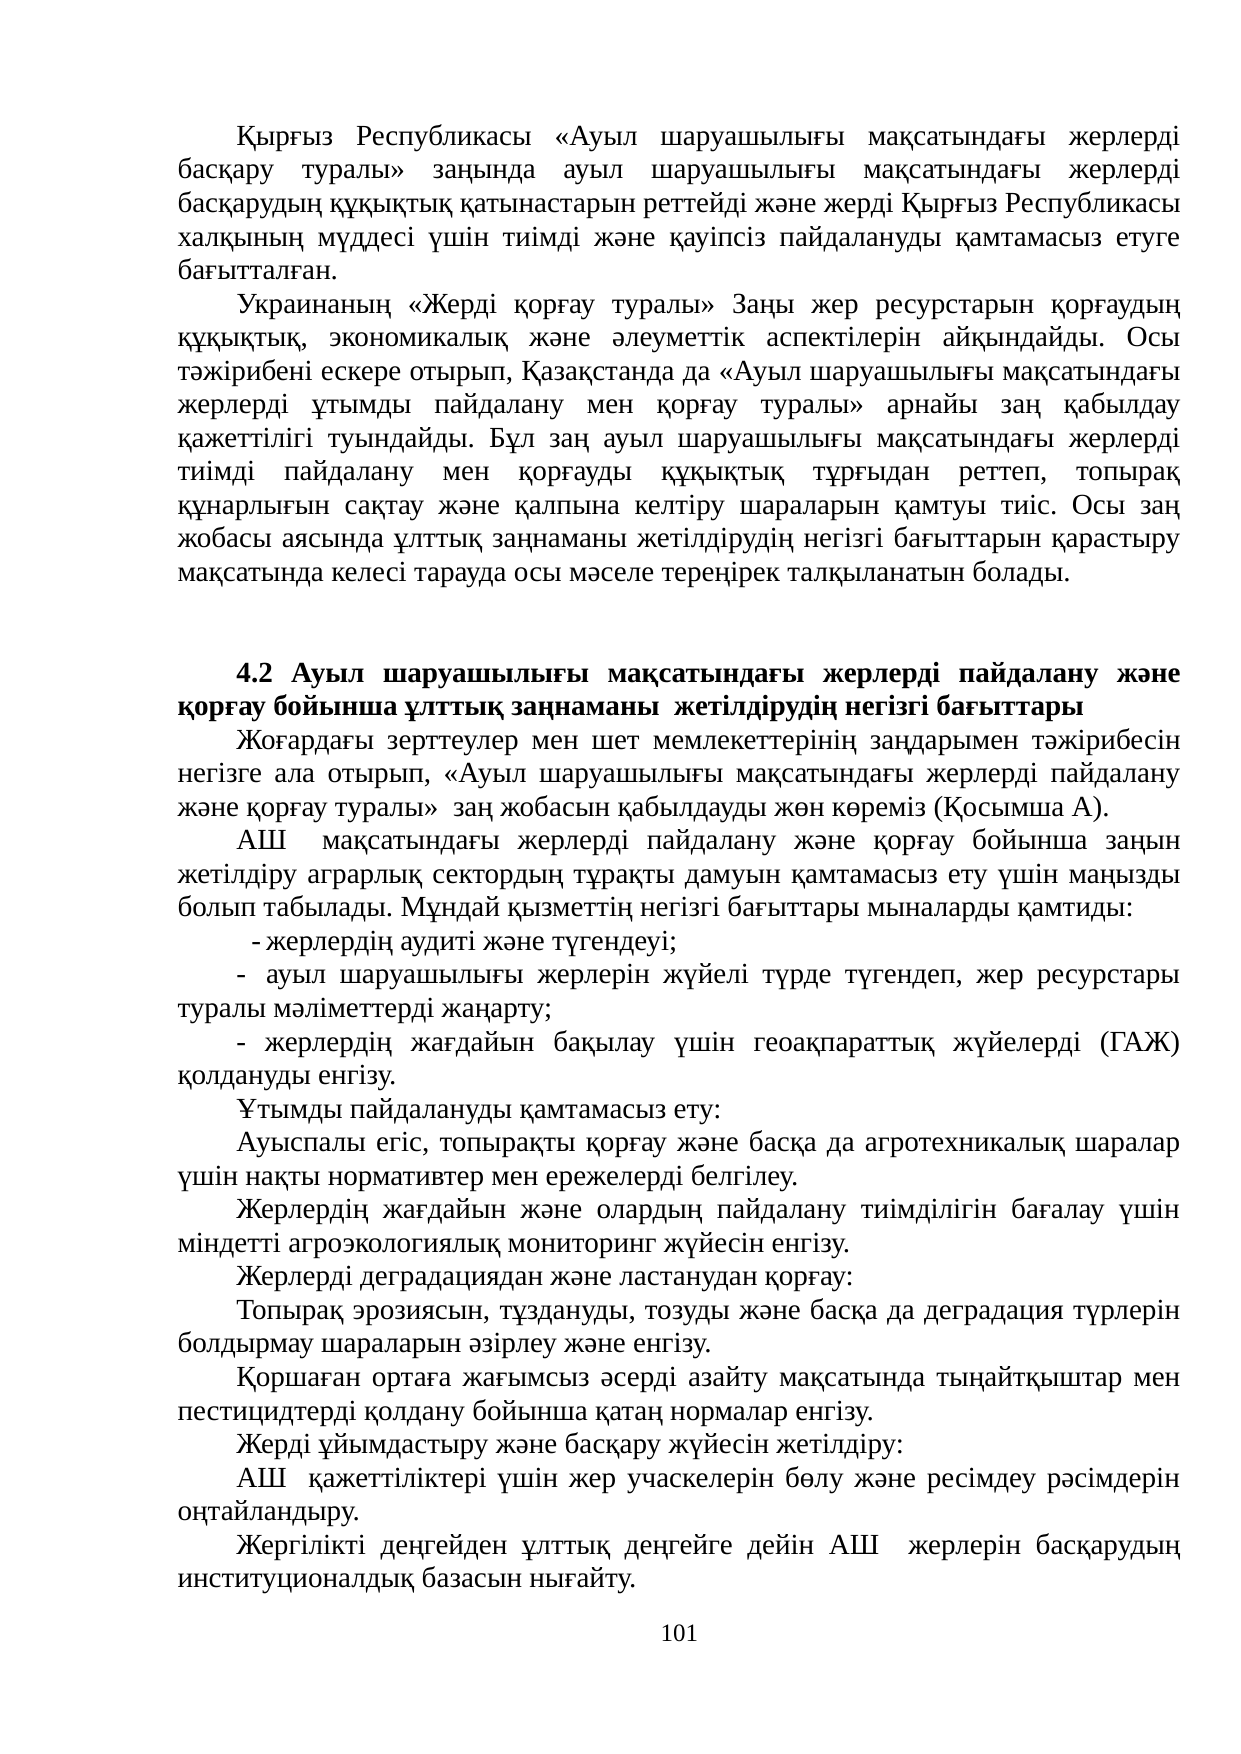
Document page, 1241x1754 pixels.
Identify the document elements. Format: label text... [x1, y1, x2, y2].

text Жергілікті деңгейден ұлттық деңгейге дейін АШ жерлерін басқарудың институционалдық базасын нығайту. [177, 1527, 1181, 1594]
text Жоғардағы зерттеулер мен шет мемлекеттерінің заңдарымен тәжірибесін негізге ала отырып, «Ауыл шаруашылығы мақсатындағы жерлерді пайдалану және қорғау туралы» заң жобасын қабылдауды жөн көреміз (Қосымша А). [177, 722, 1181, 822]
text Топырақ эрозиясын, тұздануды, тозуды және басқа да деградация түрлерін болдырмау шараларын әзірлеу және енгізу. [177, 1292, 1181, 1359]
text АШ қажеттіліктері үшін жер учаскелерін бөлу және ресімдеу рәсімдерін оңтайландыру. [177, 1460, 1181, 1527]
list жерлердің аудиті және түгендеуі; [251, 923, 1181, 957]
text Жерлердің жағдайын және олардың пайдалану тиімділігін бағалау үшін міндетті агроэкологиялық мониторинг жүйесін енгізу. [177, 1191, 1181, 1258]
text Қоршаған ортаға жағымсыз әсерді азайту мақсатында тыңайтқыштар мен пестицидтерді қолдану бойынша қатаң нормалар енгізу. [177, 1359, 1181, 1426]
text Жерлерді деградациядан және ластанудан қорғау: [177, 1258, 1181, 1292]
text Жерді ұйымдастыру және басқару жүйесін жетілдіру: [177, 1426, 1181, 1460]
text АШ мақсатындағы жерлерді пайдалану және қорғау бойынша заңын жетілдіру аграрлық сектордың тұрақты дамуын қамтамасыз ету үшін маңызды болып табылады. Мұндай қызметтің негізгі бағыттары мыналарды қамтиды: [177, 822, 1181, 923]
text Ауыспалы егіс, топырақты қорғау және басқа да агротехникалық шаралар үшін нақты нормативтер мен ережелерді белгілеу. [177, 1124, 1181, 1191]
text 4.2 Ауыл шаруашылығы мақсатындағы жерлерді пайдалану және қорғау бойынша ұлттық заңнаманы жетілдірудің негізгі бағыттары [177, 655, 1181, 722]
text - жерлердің жағдайын бақылау үшін геоақпараттық жүйелерді (ГАЖ) қолдануды енгізу. [177, 1024, 1181, 1091]
list ауыл шаруашылығы жерлерін жүйелі түрде түгендеп, жер ресурстары туралы мәліметтерді жаңарту; [177, 957, 1181, 1024]
text Ұтымды пайдалануды қамтамасыз ету: [177, 1091, 1181, 1124]
text Қырғыз Республикасы «Ауыл шаруашылығы мақсатындағы жерлерді басқару туралы» заңында ауыл шаруашылығы мақсатындағы жерлерді басқарудың құқықтық қатынастарын реттейді және жерді Қырғыз Республикасы халқының мүддесі үшін тиімді және қауіпсіз пайдалануды қамтамасыз етуге бағытталған. [177, 118, 1181, 286]
text Украинаның «Жерді қорғау туралы» Заңы жер ресурстарын қорғаудың құқықтық, экономикалық және әлеуметтік аспектілерін айқындайды. Осы тәжірибені ескере отырып, Қазақстанда да «Ауыл шаруашылығы мақсатындағы жерлерді ұтымды пайдалану мен қорғау туралы» арнайы заң қабылдау қажеттілігі туындайды. Бұл заң ауыл шаруашылығы мақсатындағы жерлерді тиімді пайдалану мен қорғауды құқықтық тұрғыдан реттеп, топырақ құнарлығын сақтау және қалпына келтіру шараларын қамтуы тиіс. Осы заң жобасы аясында ұлттық заңнаманы жетілдірудің негізгі бағыттарын қарастыру мақсатында келесі тарауда осы мәселе тереңірек талқыланатын болады. [177, 286, 1181, 588]
